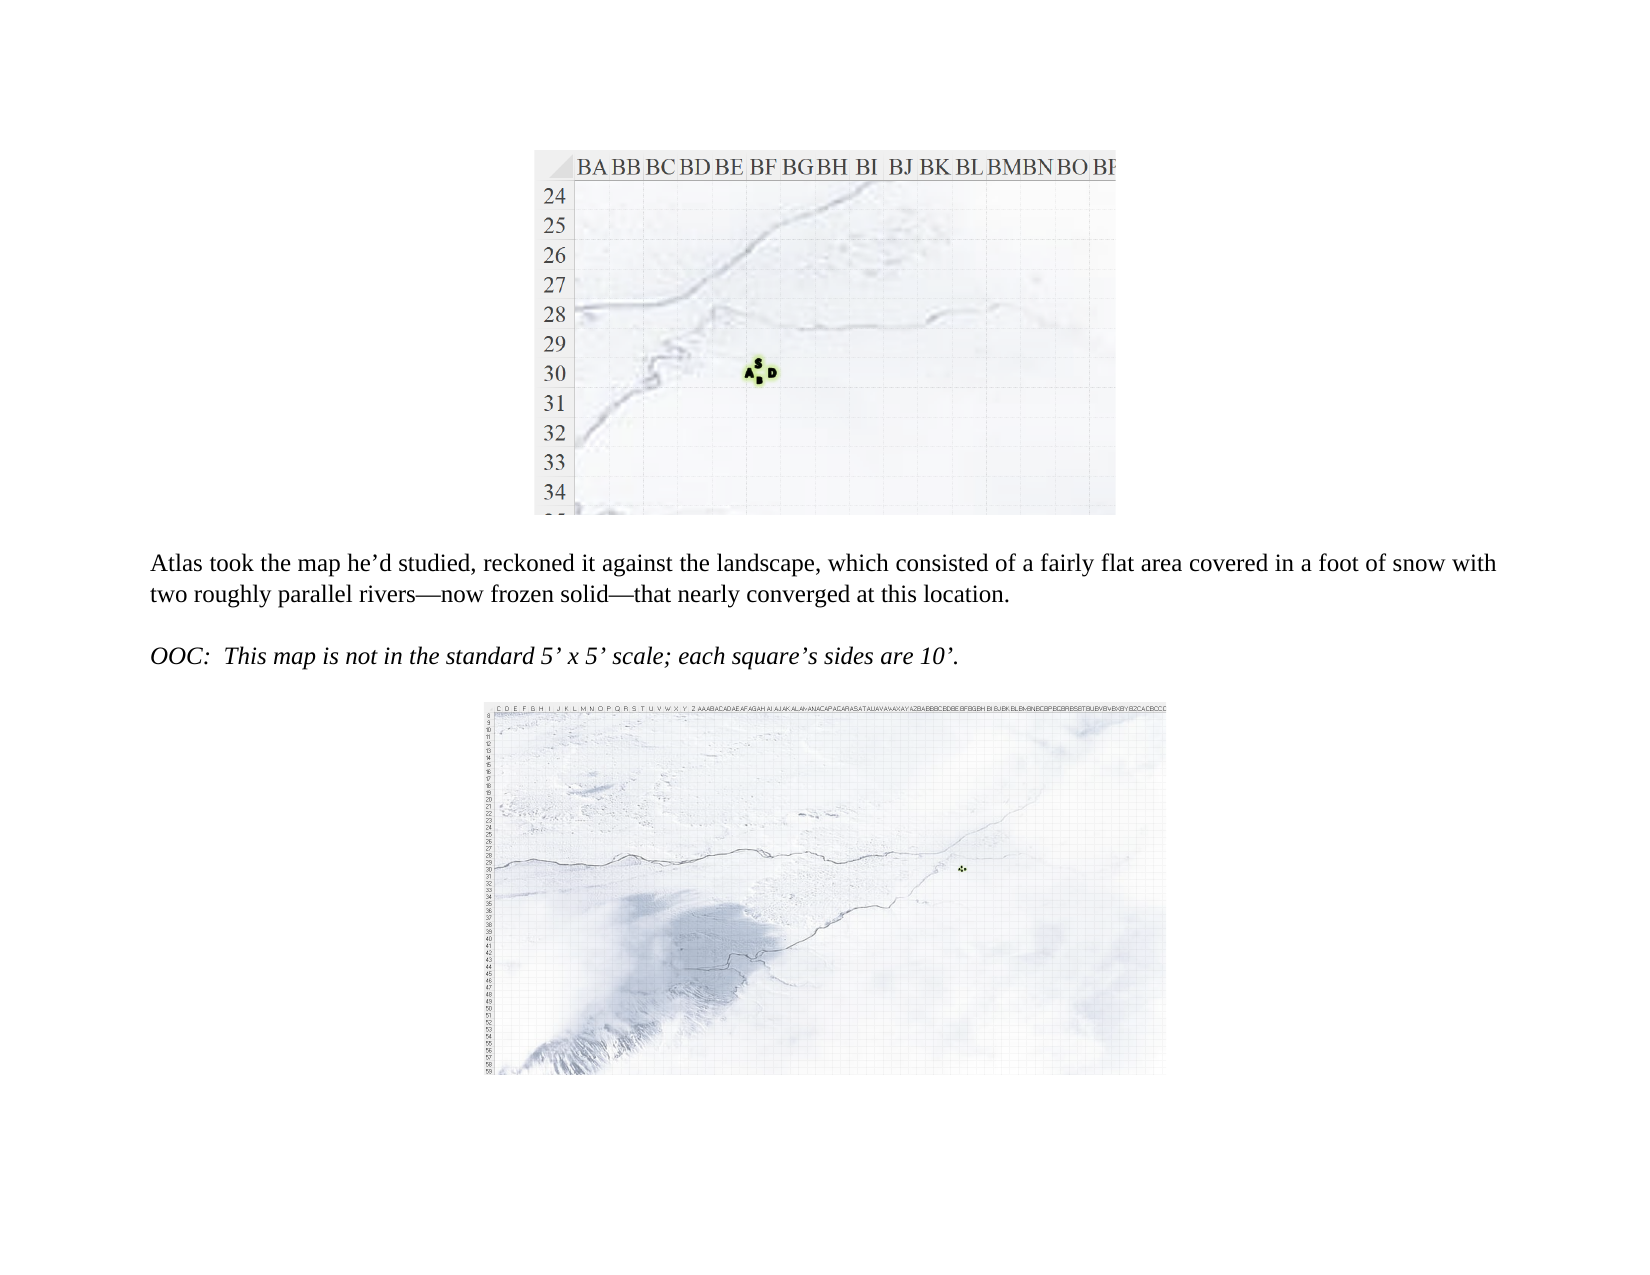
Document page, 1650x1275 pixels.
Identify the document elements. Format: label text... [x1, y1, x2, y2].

text Atlas took the map he’d studied, reckoned it against the landscape, which consisted of a fairly flat area covered in a foot of snow with two roughly parallel rivers—now frozen solid—that nearly converged at this location. [150, 548, 1500, 607]
picture [534, 150, 1116, 515]
text OOC: This map is not in the standard 5’ x 5’ scale; each square’s sides are 10’. [150, 641, 1500, 669]
picture [483, 702, 1167, 1075]
